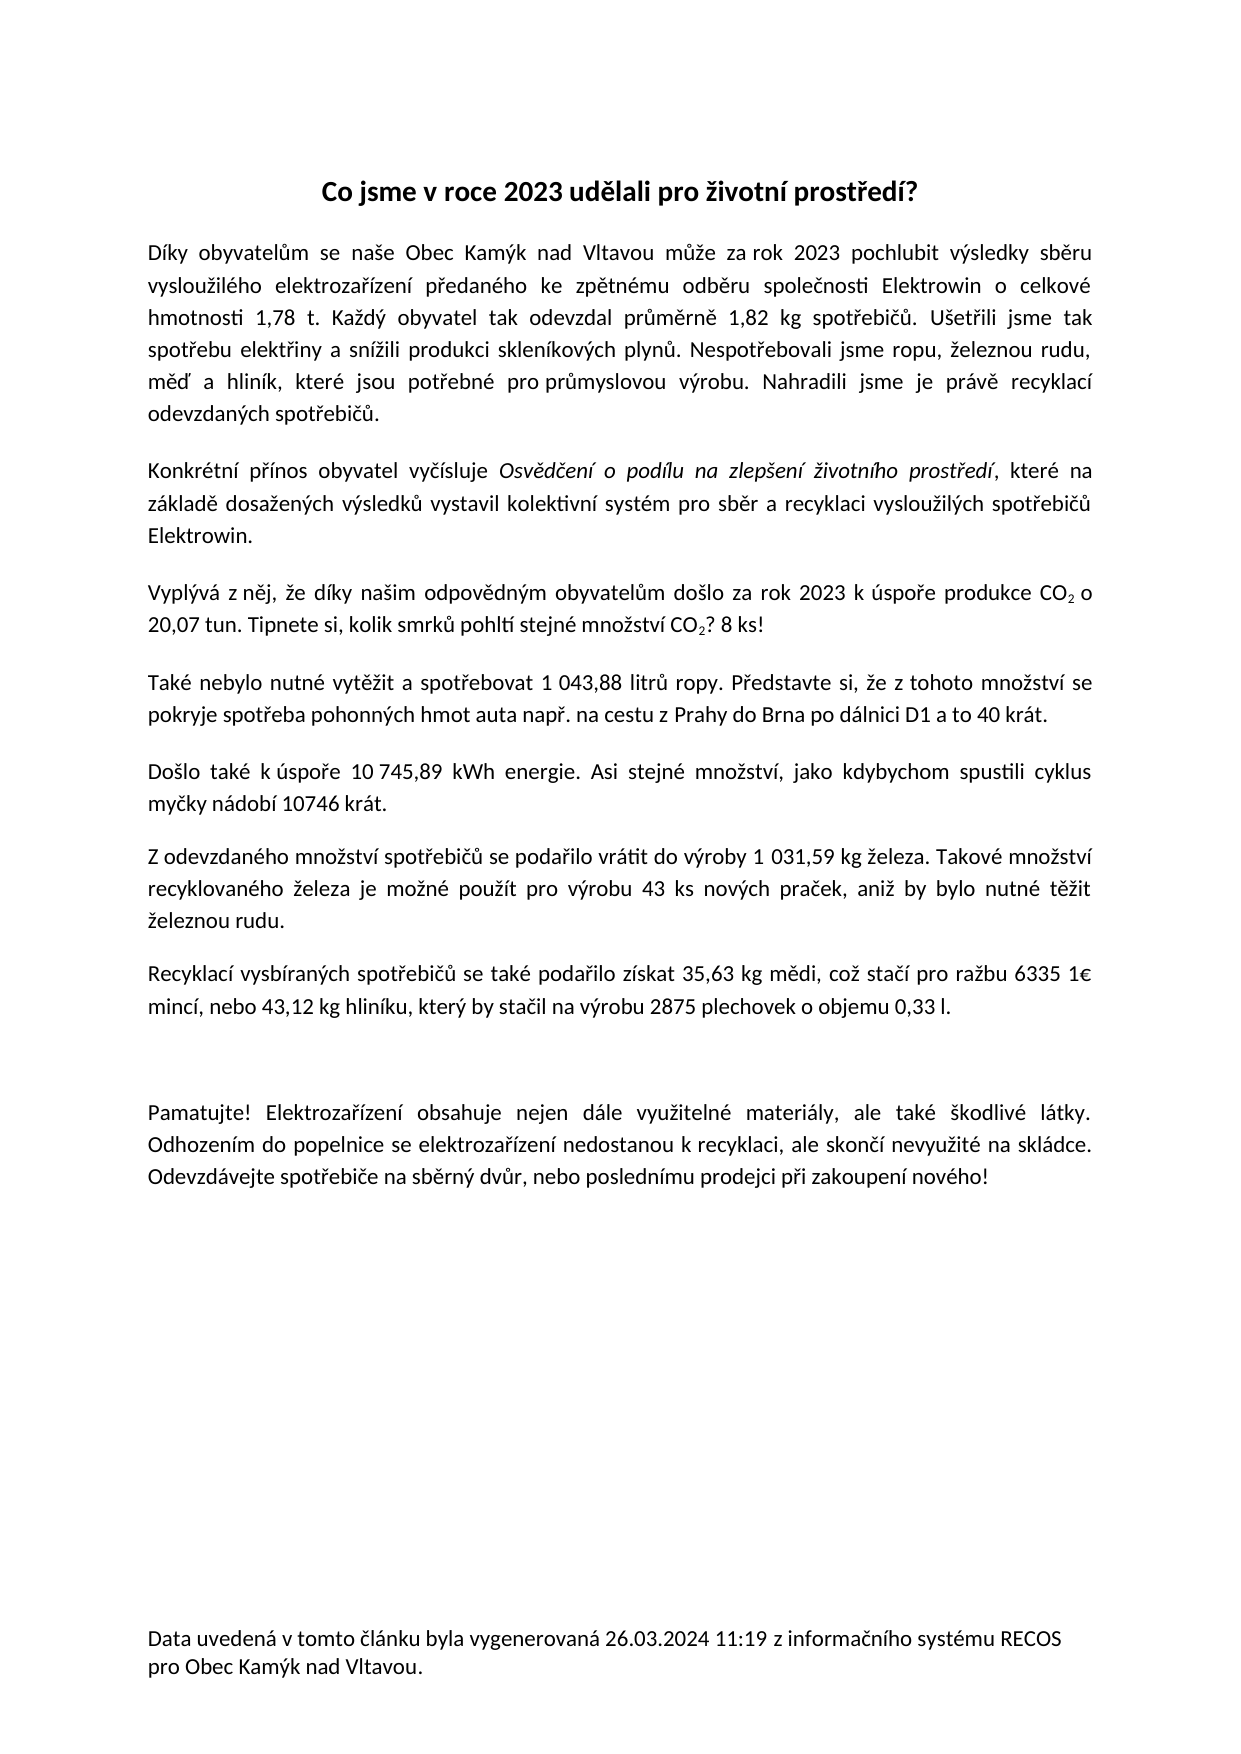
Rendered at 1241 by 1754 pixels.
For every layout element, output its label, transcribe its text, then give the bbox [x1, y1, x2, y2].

text Co jsme v roce 2023 udělali pro životní prostředí? [148, 173, 1093, 208]
text Došlo také k úspoře 10 745,89 kWh energie. Asi stejné množství, jako kdybychom spustili cyklus myčky nádobí 10746 krát. [148, 757, 1093, 817]
text Také nebylo nutné vytěžit a spotřebovat 1 043,88 litrů ropy. Představte si, že z tohoto množství se pokryje spotřeba pohonných hmot auta např. na cestu z Prahy do Brna po dálnici D1 a to 40 krát. [148, 668, 1093, 728]
text Pamatujte! Elektrozařízení obsahuje nejen dále využitelné materiály, ale také škodlivé látky. Odhozením do popelnice se elektrozařízení nedostanou k recyklaci, ale skončí nevyužité na skládce. Odevzdávejte spotřebiče na sběrný dvůr, nebo poslednímu prodejci při zakoupení nového! [148, 1098, 1093, 1190]
text Konkrétní přínos obyvatel vyčísluje Osvědčení o podílu na zlepšení životního prostředí, které na základě dosažených výsledků vystavil kolektivní systém pro sběr a recyklaci vysloužilých spotřebičů Elektrowin. [148, 457, 1093, 549]
text Z odevzdaného množství spotřebičů se podařilo vrátit do výroby 1 031,59 kg železa. Takové množství recyklovaného železa je možné použít pro výrobu 43 ks nových praček, aniž by bylo nutné těžit železnou rudu. [148, 842, 1093, 934]
text Recyklací vysbíraných spotřebičů se také podařilo získat 35,63 kg mědi, což stačí pro ražbu 6335 1€ mincí, nebo 43,12 kg hliníku, který by stačil na výrobu 2875 plechovek o objemu 0,33 l. [148, 959, 1093, 1020]
text Vyplývá z něj, že díky našim odpovědným obyvatelům došlo za rok 2023 k úspoře produkce CO2 o 20,07 tun. Tipnete si, kolik smrků pohltí stejné množství CO2? 8 ks! [148, 578, 1093, 638]
text Díky obyvatelům se naše Obec Kamýk nad Vltavou může za rok 2023 pochlubit výsledky sběru vysloužilého elektrozařízení předaného ke zpětnému odběru společnosti Elektrowin o celkové hmotnosti 1,78 t. Každý obyvatel tak odevzdal průměrně 1,82 kg spotřebičů. Ušetřili jsme tak spotřebu elektřiny a snížili produkci skleníkových plynů. Nespotřebovali jsme ropu, železnou rudu, měď a hliník, které jsou potřebné pro průmyslovou výrobu. Nahradili jsme je právě recyklací odevzdaných spotřebičů. [148, 238, 1093, 427]
